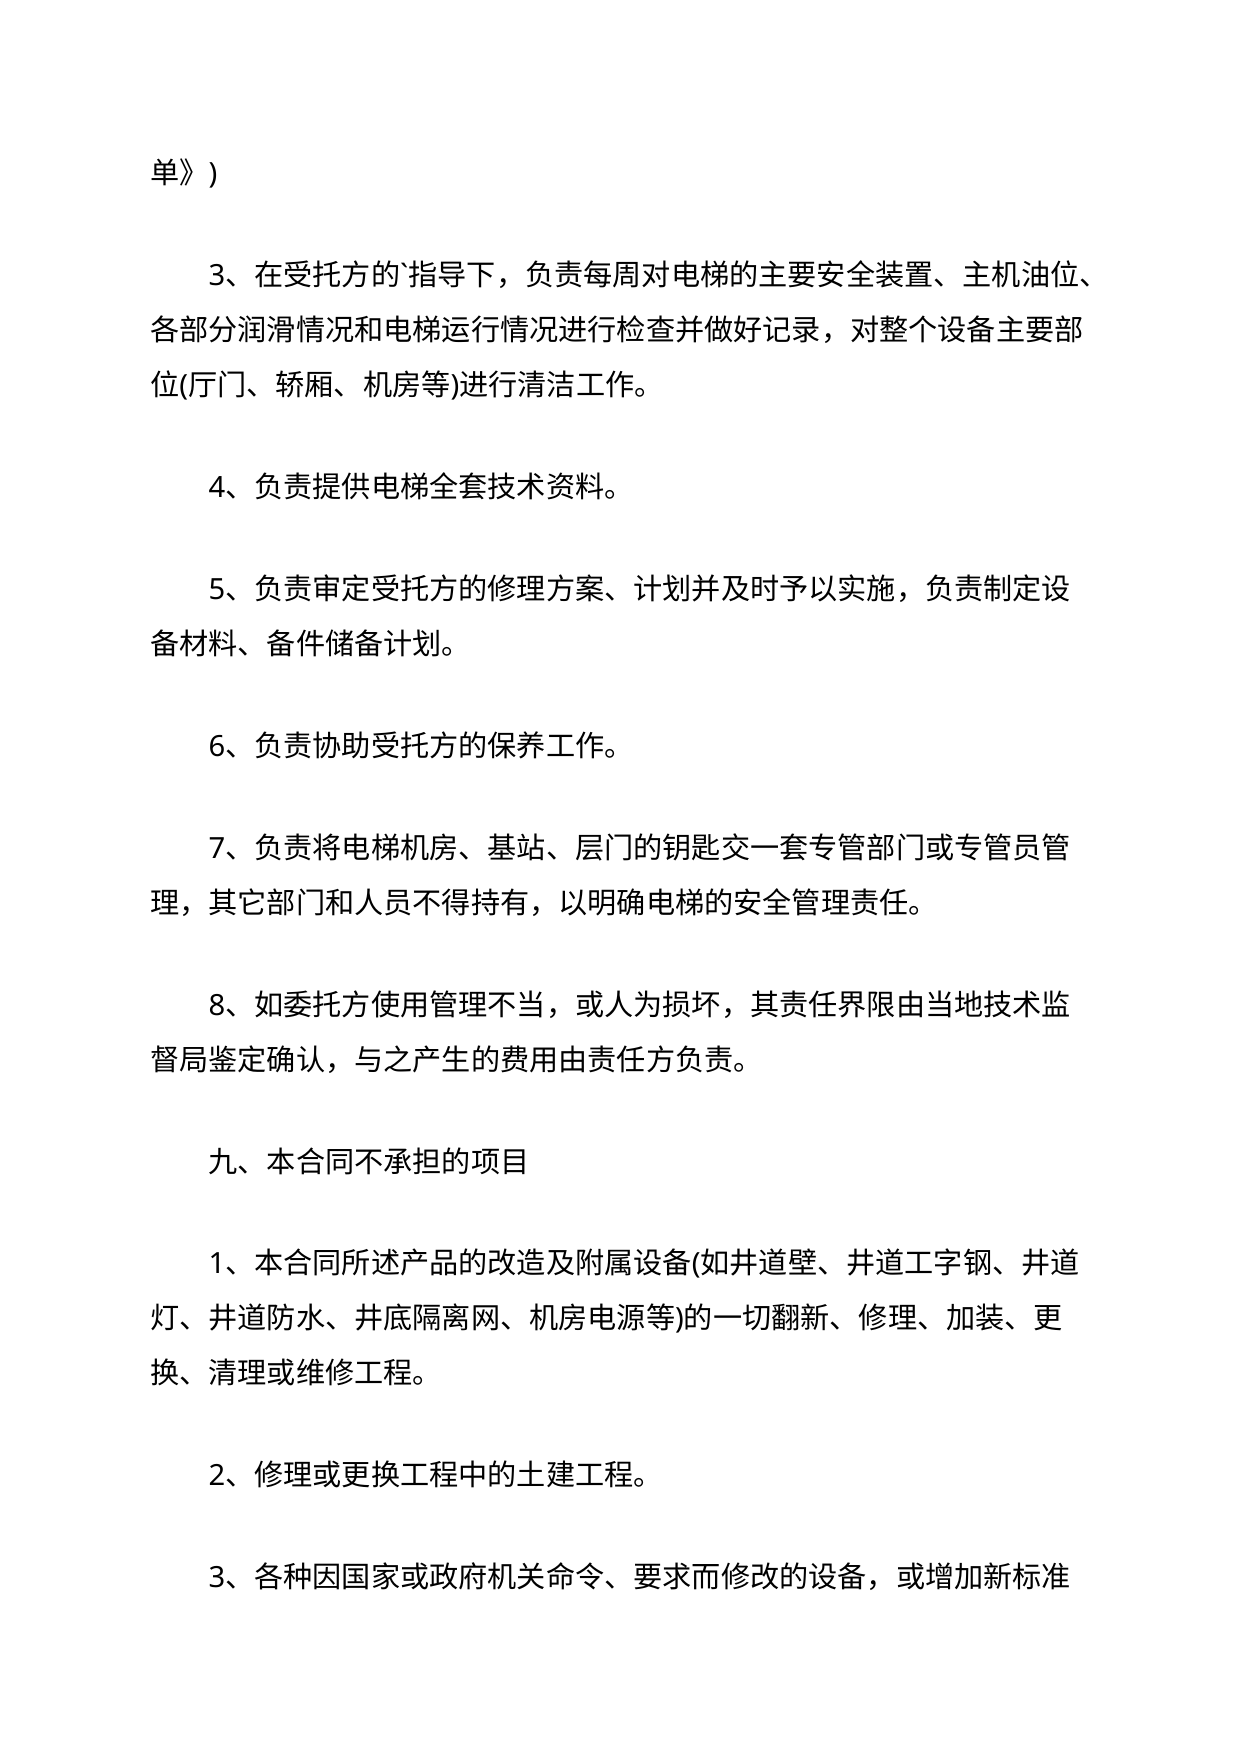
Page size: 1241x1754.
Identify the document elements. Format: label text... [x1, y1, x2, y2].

text 3、在受托方的`指导下，负责每周对电梯的主要安全装置、主机油位、各部分润滑情况和电梯运行情况进行检查并做好记录，对整个设备主要部位(厅门、轿厢、机房等)进行清洁工作。 [150, 252, 1090, 404]
text 6、负责协助受托方的保养工作。 [150, 723, 1090, 765]
text 2、修理或更换工程中的土建工程。 [150, 1452, 1090, 1494]
text 7、负责将电梯机房、基站、层门的钥匙交一套专管部门或专管员管理，其它部门和人员不得持有，以明确电梯的安全管理责任。 [150, 824, 1090, 922]
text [150, 150, 1090, 192]
text 5、负责审定受托方的修理方案、计划并及时予以实施，负责制定设备材料、备件储备计划。 [150, 566, 1090, 663]
text 8、如委托方使用管理不当，或人为损坏，其责任界限由当地技术监督局鉴定确认，与之产生的费用由责任方负责。 [150, 981, 1090, 1079]
text 4、负责提供电梯全套技术资料。 [150, 464, 1090, 506]
text 1、本合同所述产品的改造及附属设备(如井道壁、井道工字钢、井道灯、井道防水、井底隔离网、机房电源等)的一切翻新、修理、加装、更换、清理或维修工程。 [150, 1240, 1090, 1392]
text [150, 1554, 1090, 1596]
text 九、本合同不承担的项目 [150, 1138, 1090, 1180]
